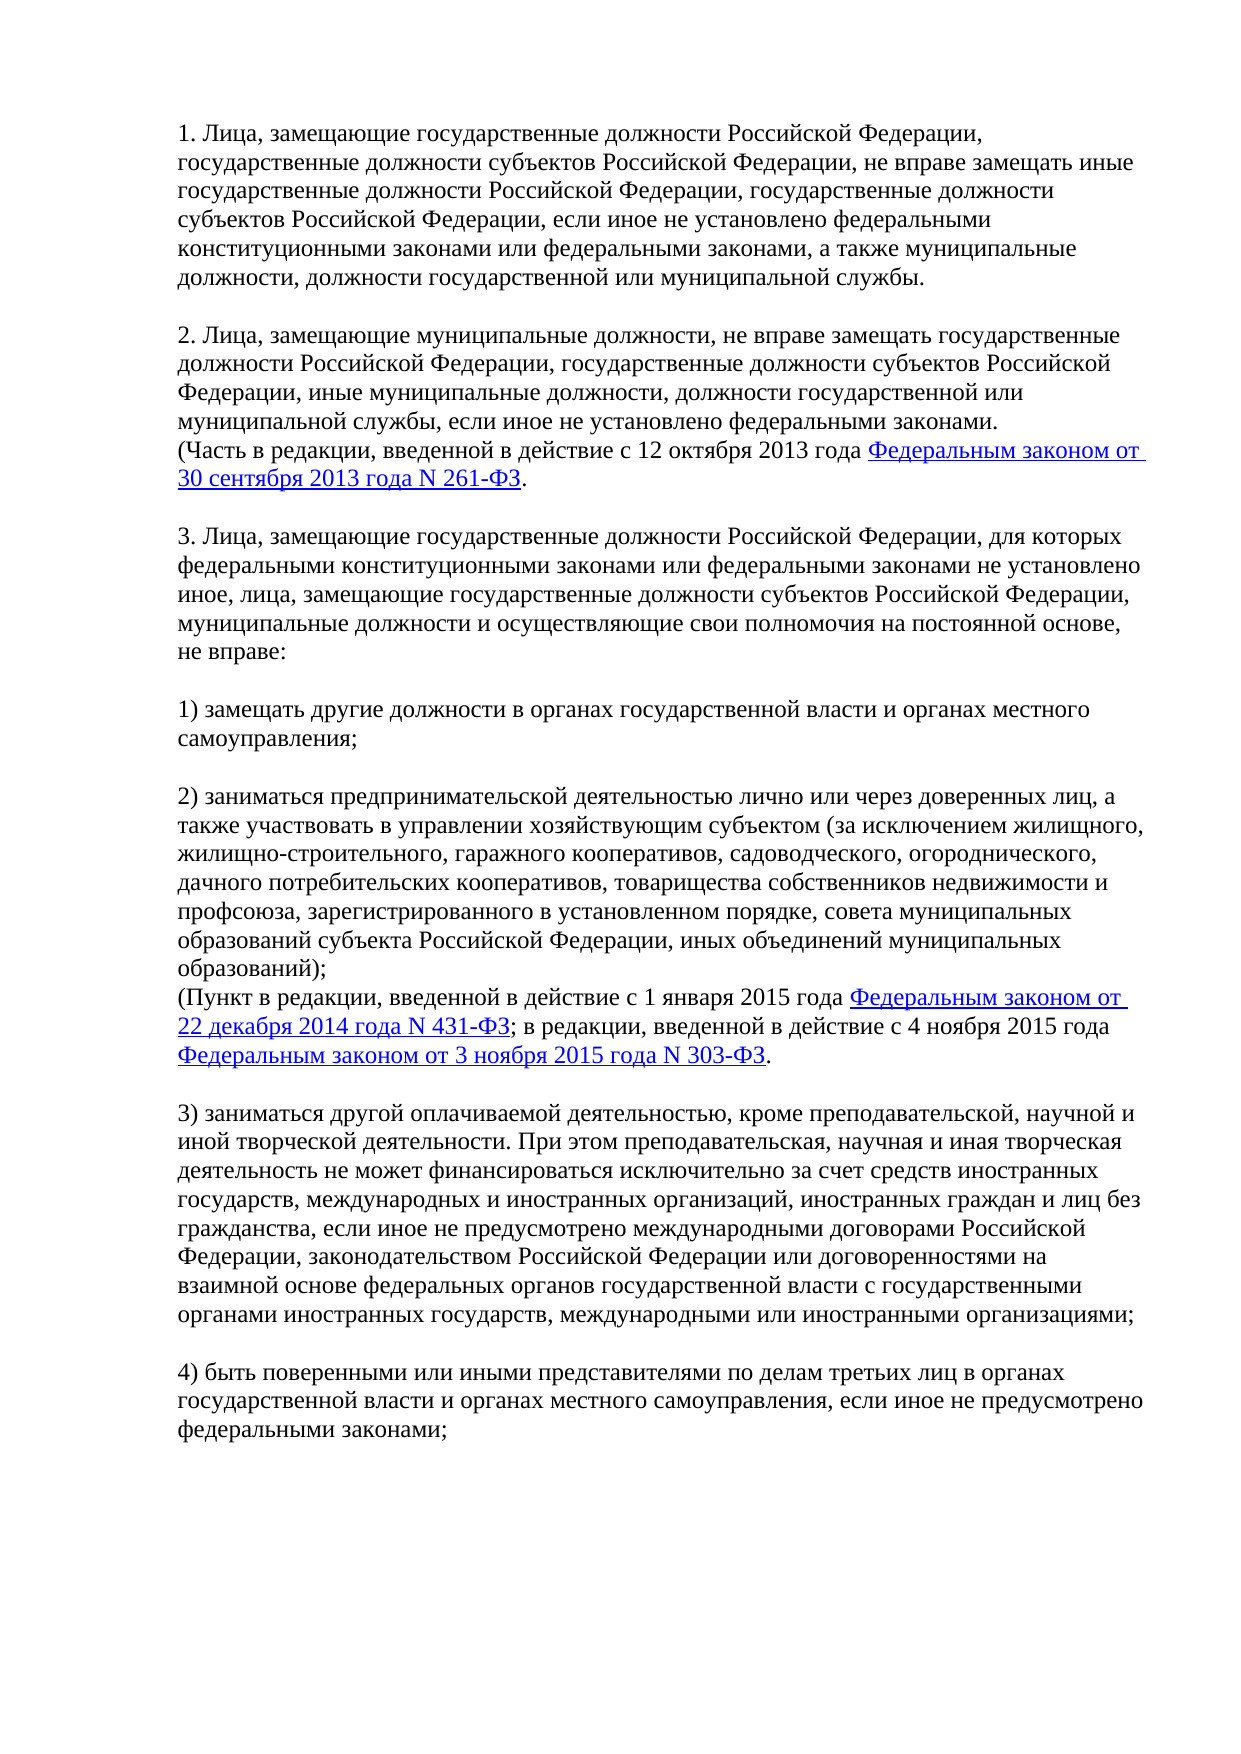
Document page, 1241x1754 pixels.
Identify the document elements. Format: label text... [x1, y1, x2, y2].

text 1. Лица, замещающие государственные должности Российской Федерации, государственные должности субъектов Российской Федерации, не вправе замещать иные государственные должности Российской Федерации, государственные должности субъектов Российской Федерации, если иное не установлено федеральными конституционными законами или федеральными законами, а также муниципальные должности, должности государственной или муниципальной службы. [177, 118, 1152, 291]
text 3) заниматься другой оплачиваемой деятельностью, кроме преподавательской, научной и иной творческой деятельности. При этом преподавательская, научная и иная творческая деятельность не может финансироваться исключительно за счет средств иностранных государств, международных и иностранных организаций, иностранных граждан и лиц без гражданства, если иное не предусмотрено международными договорами Российской Федерации, законодательством Российской Федерации или договоренностями на взаимной основе федеральных органов государственной власти с государственными органами иностранных государств, международными или иностранными организациями; [177, 1098, 1152, 1328]
text 3. Лица, замещающие государственные должности Российской Федерации, для которых федеральными конституционными законами или федеральными законами не установлено иное, лица, замещающие государственные должности субъектов Российской Федерации, муниципальные должности и осуществляющие свои полномочия на постоянной основе, не вправе: [177, 521, 1152, 665]
text 2. Лица, замещающие муниципальные должности, не вправе замещать государственные должности Российской Федерации, государственные должности субъектов Российской Федерации, иные муниципальные должности, должности государственной или муниципальной службы, если иное не установлено федеральными законами. (Часть в редакции, введенной в действие с 12 октября 2013 года Федеральным законом от 30 сентября 2013 года N 261-ФЗ. [177, 320, 1152, 492]
text 2) заниматься предпринимательской деятельностью лично или через доверенных лиц, а также участвовать в управлении хозяйствующим субъектом (за исключением жилищного, жилищно-строительного, гаражного кооперативов, садоводческого, огороднического, дачного потребительских кооперативов, товарищества собственников недвижимости и профсоюза, зарегистрированного в установленном порядке, совета муниципальных образований субъекта Российской Федерации, иных объединений муниципальных образований); (Пункт в редакции, введенной в действие с 1 января 2015 года Федеральным законом от 22 декабря 2014 года N 431-ФЗ; в редакции, введенной в действие с 4 ноября 2015 года Федеральным законом от 3 ноября 2015 года N 303-ФЗ. [177, 781, 1152, 1068]
text 4) быть поверенными или иными представителями по делам третьих лиц в органах государственной власти и органах местного самоуправления, если иное не предусмотрено федеральными законами; [177, 1357, 1152, 1443]
text 1) замещать другие должности в органах государственной власти и органах местного самоуправления; [177, 694, 1152, 752]
